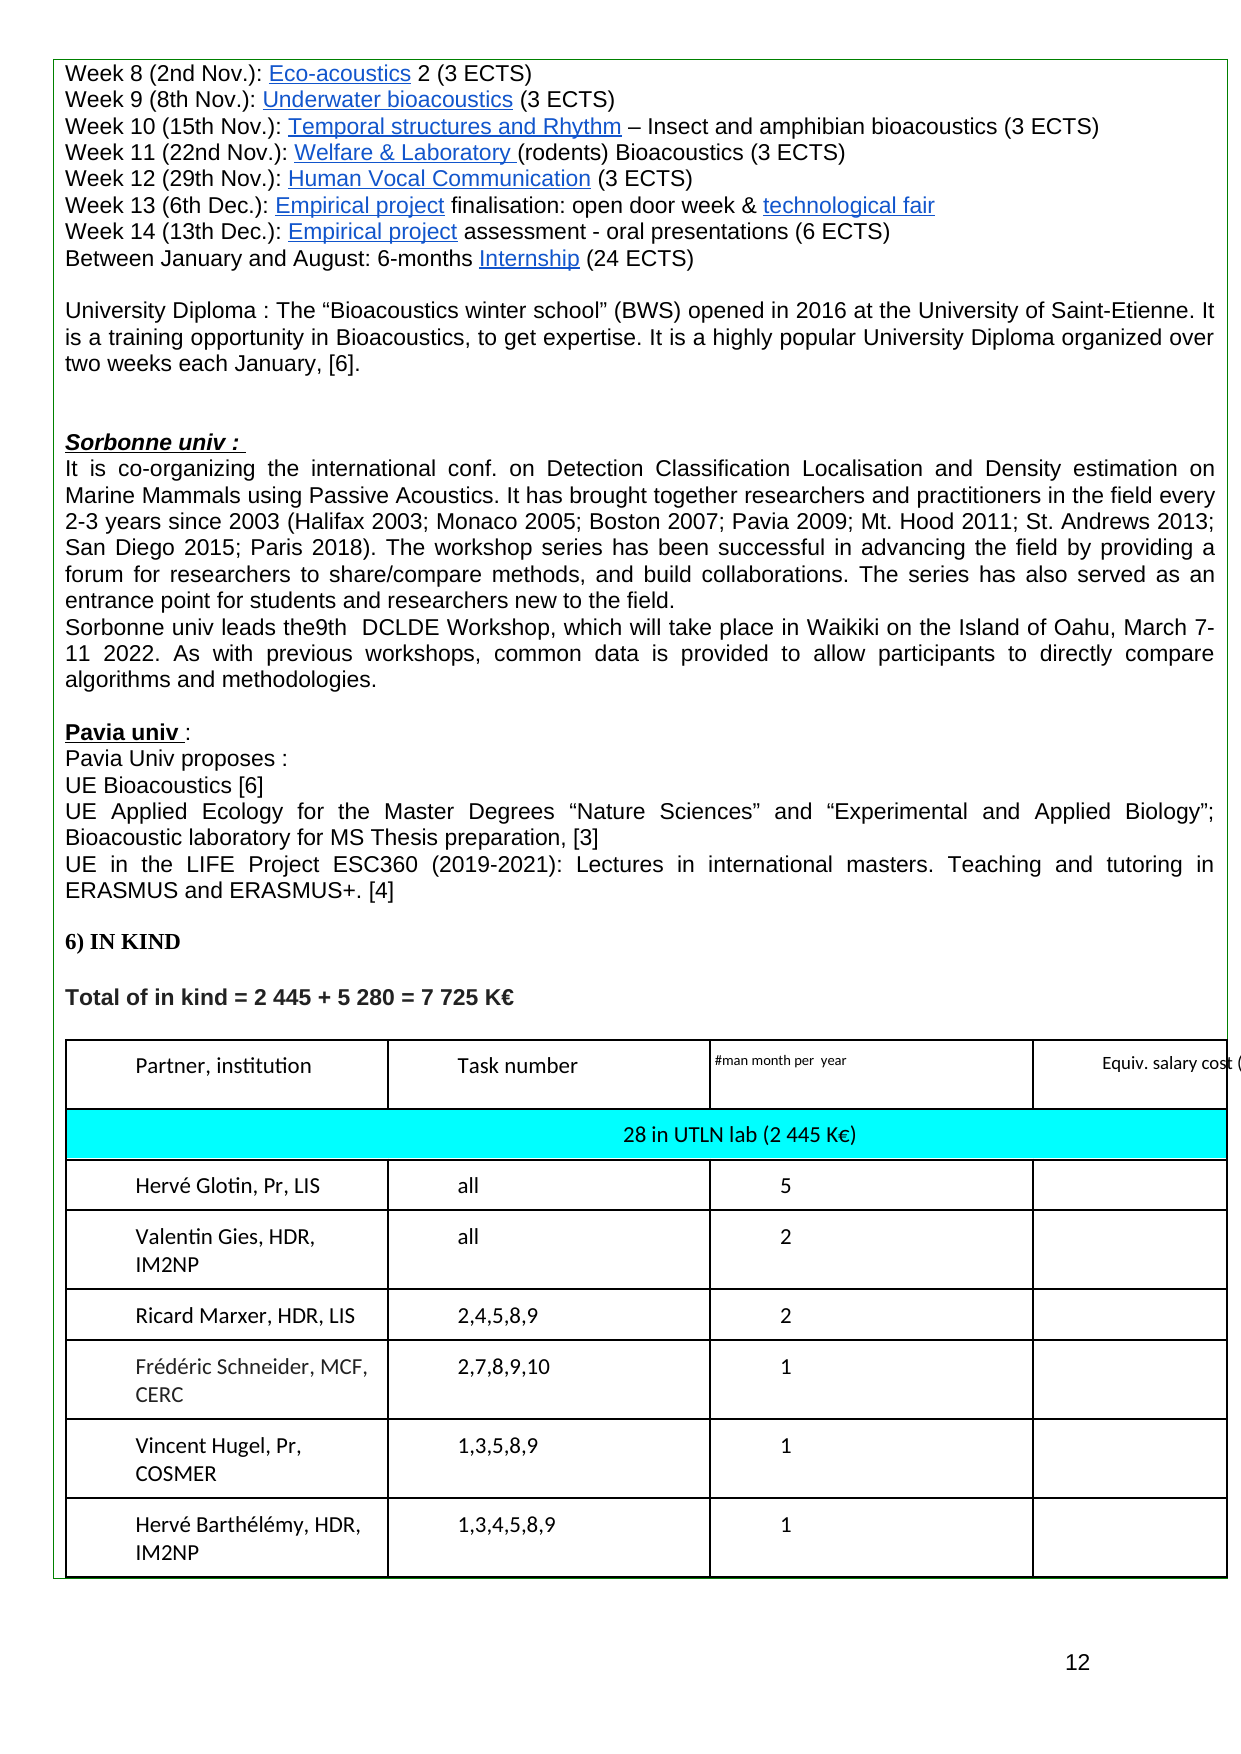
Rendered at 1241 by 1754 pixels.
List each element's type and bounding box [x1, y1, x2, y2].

table_cell [54, 60, 1227, 1578]
